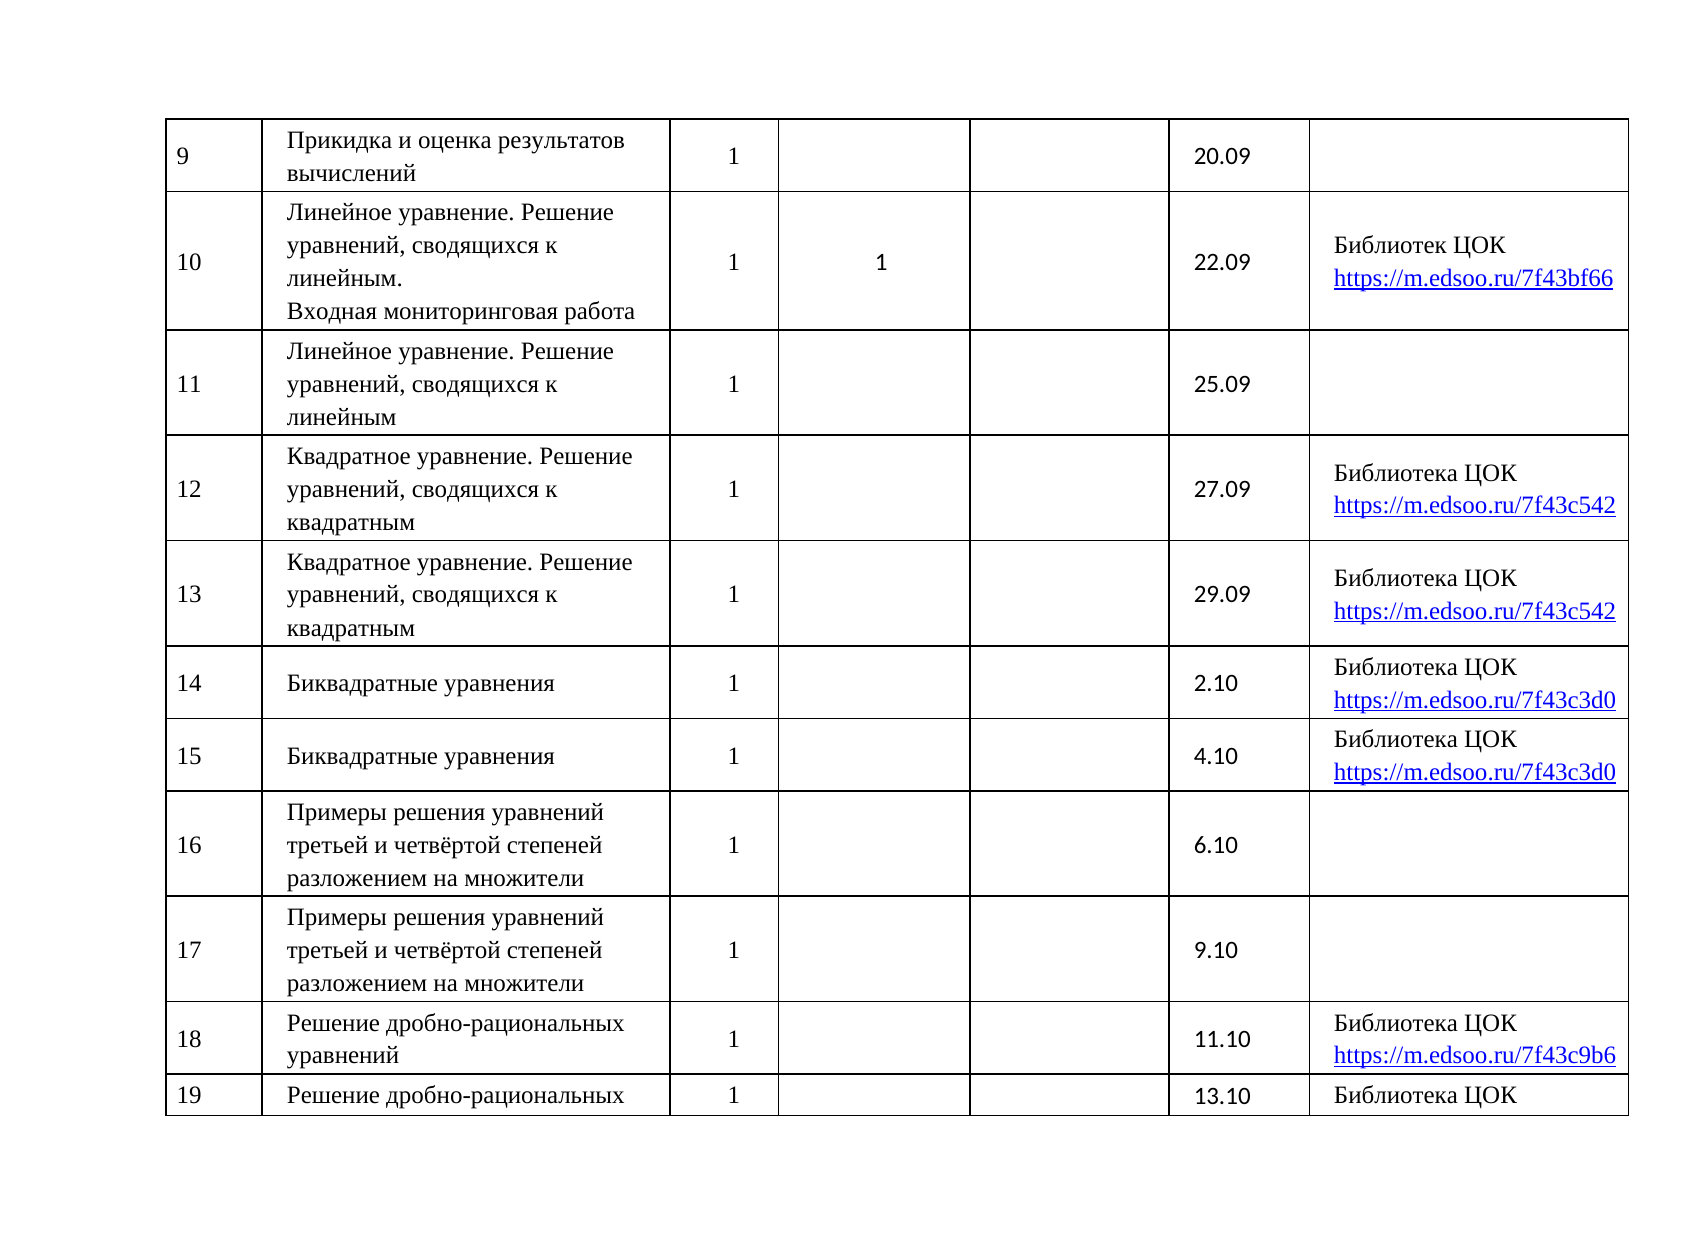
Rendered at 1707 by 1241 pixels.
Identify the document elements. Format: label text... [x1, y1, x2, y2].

table_cell 1 [671, 436, 778, 540]
table_cell 1 [671, 1002, 778, 1073]
table_cell 1 [671, 541, 778, 645]
table_cell [779, 120, 969, 191]
table_cell 15 [167, 719, 261, 790]
table_cell Примеры решения уравнений третьей и четвёртой степеней разложением на множители [263, 897, 669, 1001]
table_cell 4.10 [1170, 719, 1309, 790]
table_cell Квадратное уравнение. Решение уравнений, сводящихся к квадратным [263, 541, 669, 645]
table_cell 6.10 [1170, 792, 1309, 895]
table_cell 11.10 [1170, 1002, 1309, 1073]
table_cell [1310, 331, 1628, 434]
table_cell [1310, 120, 1628, 191]
table_cell 14 [167, 647, 261, 718]
table_cell 1 [671, 647, 778, 718]
table_cell [971, 1075, 1168, 1115]
table_cell [971, 647, 1168, 718]
table_cell 2.10 [1170, 647, 1309, 718]
table_cell [971, 792, 1168, 895]
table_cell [1310, 1002, 1628, 1073]
table_cell Библиотека ЦОК https://m.edsoo.ru/7f43c542 [1310, 436, 1628, 540]
table_cell [1310, 792, 1628, 895]
table_cell [779, 541, 969, 645]
table_cell 20.09 [1170, 120, 1309, 191]
table_cell [779, 897, 969, 1001]
table_cell Биквадратные уравнения [263, 719, 669, 790]
table_cell 25.09 [1170, 331, 1309, 434]
table_cell 9.10 [1170, 897, 1309, 1001]
table_cell 13 [167, 541, 261, 645]
table_cell 1 [671, 1075, 778, 1115]
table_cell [263, 1075, 669, 1115]
table_cell Примеры решения уравнений третьей и четвёртой степеней разложением на множители [263, 792, 669, 895]
table_cell 18 [167, 1002, 261, 1073]
table_cell [779, 792, 969, 895]
table_cell [779, 647, 969, 718]
table_cell [971, 436, 1168, 540]
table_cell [263, 120, 669, 191]
table_cell [779, 331, 969, 434]
table_cell Библиотека ЦОК https://m.edsoo.ru/7f43c3d0 [1310, 647, 1628, 718]
table_cell [779, 719, 969, 790]
table_cell [1310, 897, 1628, 1001]
table_cell [779, 1002, 969, 1073]
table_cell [1310, 1075, 1628, 1115]
table_cell 12 [167, 436, 261, 540]
table_cell 1 [671, 331, 778, 434]
table_cell 10 [167, 192, 261, 329]
table_cell [971, 120, 1168, 191]
table_cell 11 [167, 331, 261, 434]
table_cell [779, 436, 969, 540]
table_cell Библиотек ЦОК https://m.edsoo.ru/7f43bf66 [1310, 192, 1628, 329]
table_cell [971, 897, 1168, 1001]
table_cell Решение дробно-рациональных уравнений [263, 1002, 669, 1073]
table_cell 29.09 [1170, 541, 1309, 645]
table_cell 22.09 [1170, 192, 1309, 329]
table_cell 16 [167, 792, 261, 895]
table_cell 1 [671, 719, 778, 790]
table_cell 1 [671, 120, 778, 191]
table_cell 17 [167, 897, 261, 1001]
table_cell Библиотека ЦОК https://m.edsoo.ru/7f43c542 [1310, 541, 1628, 645]
table_cell Линейное уравнение. Решение уравнений, сводящихся к линейным. Входная мониторинговая работа [263, 192, 669, 329]
table_cell Библиотека ЦОК https://m.edsoo.ru/7f43c3d0 [1310, 719, 1628, 790]
table_cell [971, 192, 1168, 329]
table_cell 1 [671, 792, 778, 895]
table_cell 1 [671, 192, 778, 329]
table_cell 9 [167, 120, 261, 191]
table_cell [971, 719, 1168, 790]
table_cell [971, 1002, 1168, 1073]
table_cell 19 [167, 1075, 261, 1115]
table_cell Линейное уравнение. Решение уравнений, сводящихся к линейным [263, 331, 669, 434]
table_cell 1 [671, 897, 778, 1001]
table_cell [971, 541, 1168, 645]
table_cell Биквадратные уравнения [263, 647, 669, 718]
table_cell [779, 1075, 969, 1115]
table_cell [971, 331, 1168, 434]
table_cell 13.10 [1170, 1075, 1309, 1115]
table_cell Квадратное уравнение. Решение уравнений, сводящихся к квадратным [263, 436, 669, 540]
table_cell 27.09 [1170, 436, 1309, 540]
table_cell 1 [779, 192, 969, 329]
